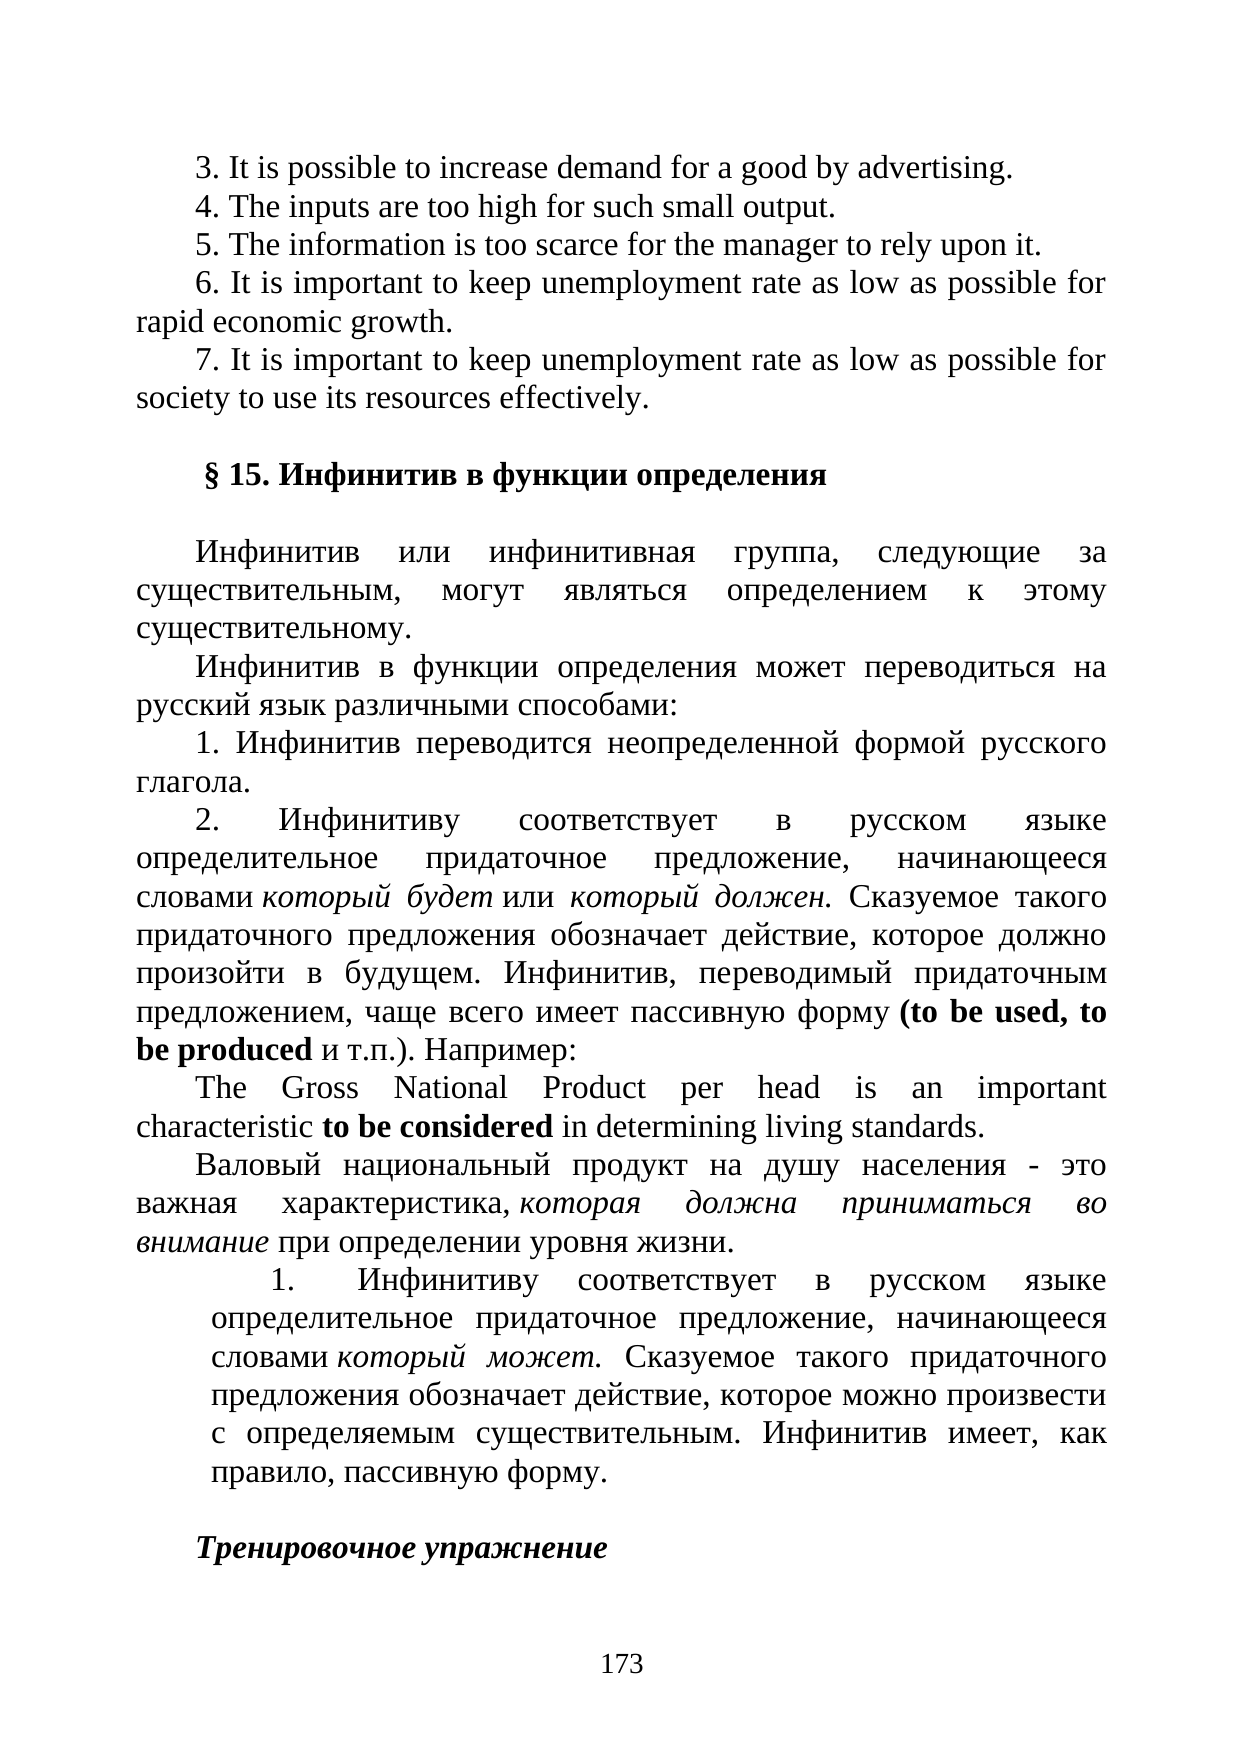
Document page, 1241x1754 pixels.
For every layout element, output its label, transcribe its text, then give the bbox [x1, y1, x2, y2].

text Валовый национальный продукт на душу населения - это важная характеристика, которая должна приниматься во внимание при определении уровня жизни. [136, 1144, 1107, 1259]
text 3. It is possible to increase demand for a good by advertising. [136, 148, 1107, 186]
list Тренировочное упражнение [136, 1528, 1107, 1566]
text 5. The information is too scarce for the manager to rely upon it. [136, 224, 1107, 263]
text 4. The inputs are too high for such small output. [136, 186, 1107, 224]
text 7. It is important to keep unemployment rate as low as possible for society to use its resources effectively. [136, 339, 1107, 416]
text The Gross National Product per head is an important characteristic to be considered in determining living standards. [136, 1068, 1107, 1144]
text 1. Инфинитив переводится неопределенной формой русского глагола. [136, 723, 1107, 799]
text Инфинитив в функции определения может переводиться на русский язык различными способами: [136, 646, 1107, 723]
list Инфинитиву соответствует в русском языке определительное придаточное предложение, начинающееся словами который может. Сказуемое такого придаточного предложения обозначает действие, которое можно произвести с определяемым существительным. Инфинитив имеет, как правило, пассивную форму. [211, 1259, 1107, 1489]
text § 15. Инфинитив в функции определения [136, 454, 1107, 493]
text 2. Инфинитиву соответствует в русском языке определительное придаточное предложение, начинающееся словами который будет или который должен. Сказуемое такого придаточного предложения обозначает действие, которое должно произойти в будущем. Инфинитив, переводимый придаточным предложением, чаще всего имеет пассивную форму (to be used, to be produced и т.п.). Например: [136, 799, 1107, 1068]
text Инфинитив или инфинитивная группа, следующие за существительным, могут являться определением к этому существительному. [136, 531, 1107, 646]
text 6. It is important to keep unemployment rate as low as possible for rapid economic growth. [136, 263, 1107, 339]
